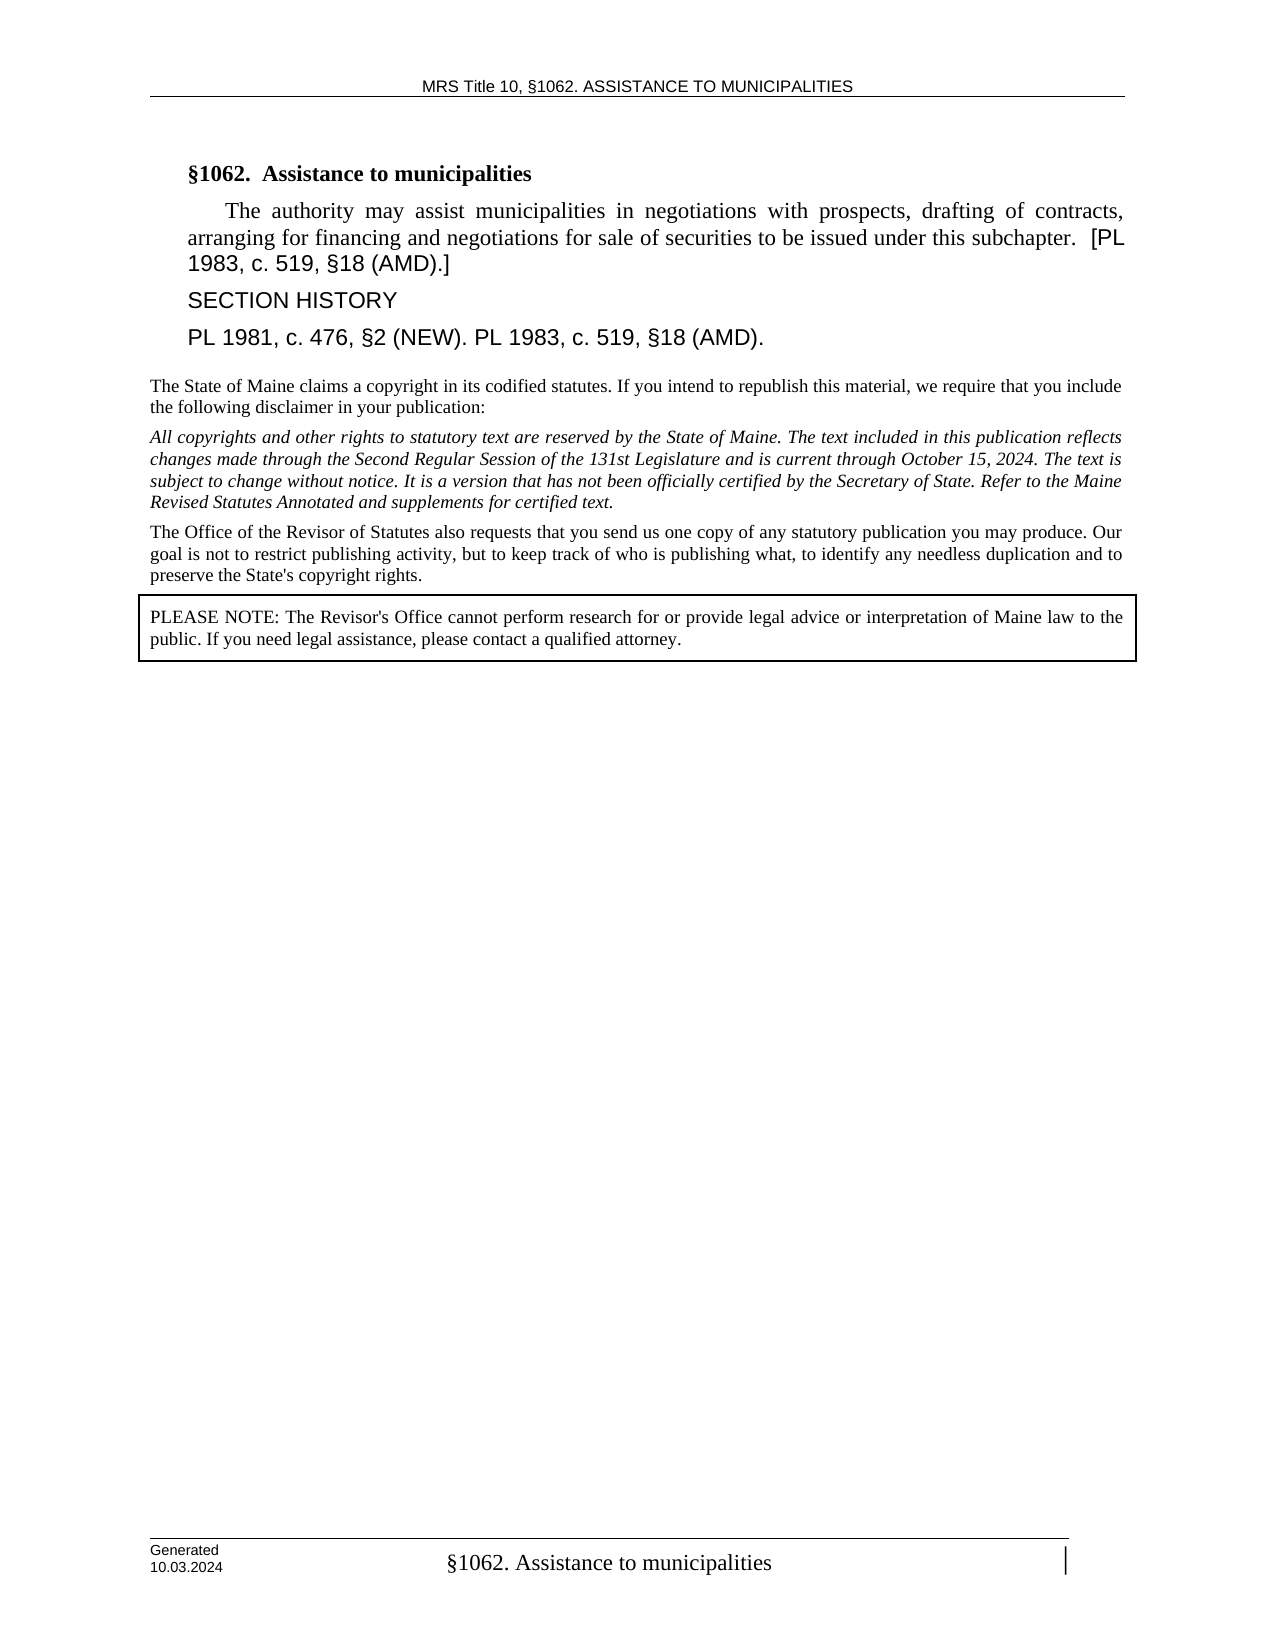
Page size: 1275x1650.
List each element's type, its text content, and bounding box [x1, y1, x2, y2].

text The State of Maine claims a copyright in its codified statutes. If you intend to republish this material, we require that you include the following disclaimer in your publication: [150, 375, 1125, 418]
text All copyrights and other rights to statutory text are reserved by the State of Maine. The text included in this publication reflects changes made through the Second Regular Session of the 131st Legislature and is current through October 15, 2024 . The text is subject to change without notice. It is a version that has not been officially certified by the Secretary of State. Refer to the Maine Revised Statutes Annotated and supplements for certified text. [150, 426, 1125, 513]
text SECTION HISTORY [187, 287, 1125, 313]
text PL 1981, c. 476, §2 (NEW). PL 1983, c. 519, §18 (AMD). [187, 323, 1125, 350]
text §1062. Assistance to municipalities [187, 160, 1125, 187]
text The authority may assist municipalities in negotiations with prospects, drafting of contracts, arranging for financing and negotiations for sale of securities to be issued under this subchapter. [PL 1983, c. 519, §18 (AMD).] [187, 197, 1125, 276]
text PLEASE NOTE: The Revisor's Office cannot perform research for or provide legal advice or interpretation of Maine law to the public. If you need legal assistance, please contact a qualified attorney. [140, 596, 1135, 660]
text The Office of the Revisor of Statutes also requests that you send us one copy of any statutory publication you may produce. Our goal is not to restrict publishing activity, but to keep track of who is publishing what, to identify any needless duplication and to preserve the State's copyright rights. [150, 521, 1125, 586]
